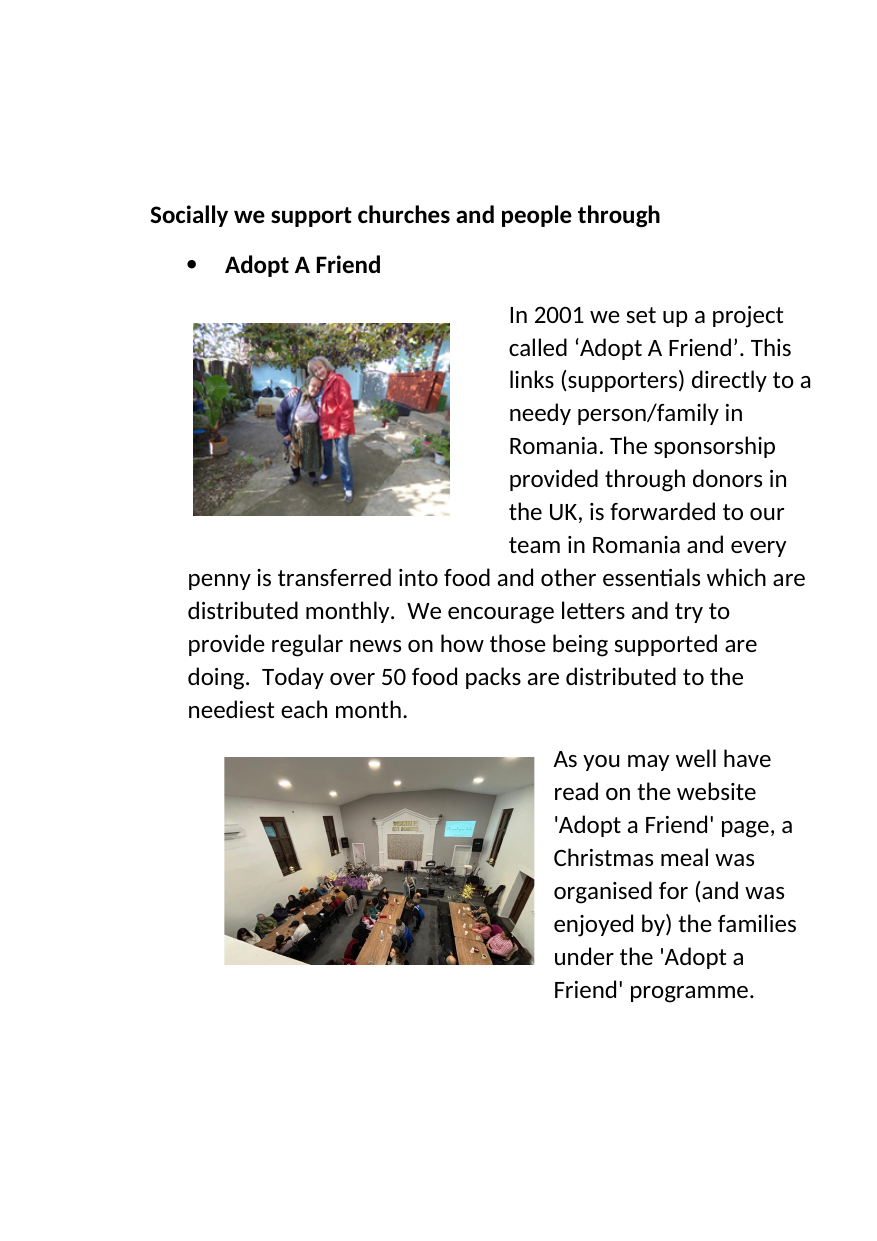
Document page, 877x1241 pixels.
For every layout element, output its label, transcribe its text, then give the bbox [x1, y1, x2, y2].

picture [224, 757, 535, 965]
text Socially we support churches and people through [150, 199, 812, 230]
text In 2001 we set up a project called ‘Adopt A Friend’. This links (supporters) directly to a needy person/family in Romania. The sponsorship provided through donors in the UK, is forwarded to our team in Romania and every penny is transferred into food and other essentials which are distributed monthly. We encourage letters and try to provide regular news on how those being supported are doing. Today over 50 food packs are distributed to the neediest each month. [187, 299, 812, 724]
list Adopt A Friend [187, 249, 812, 280]
